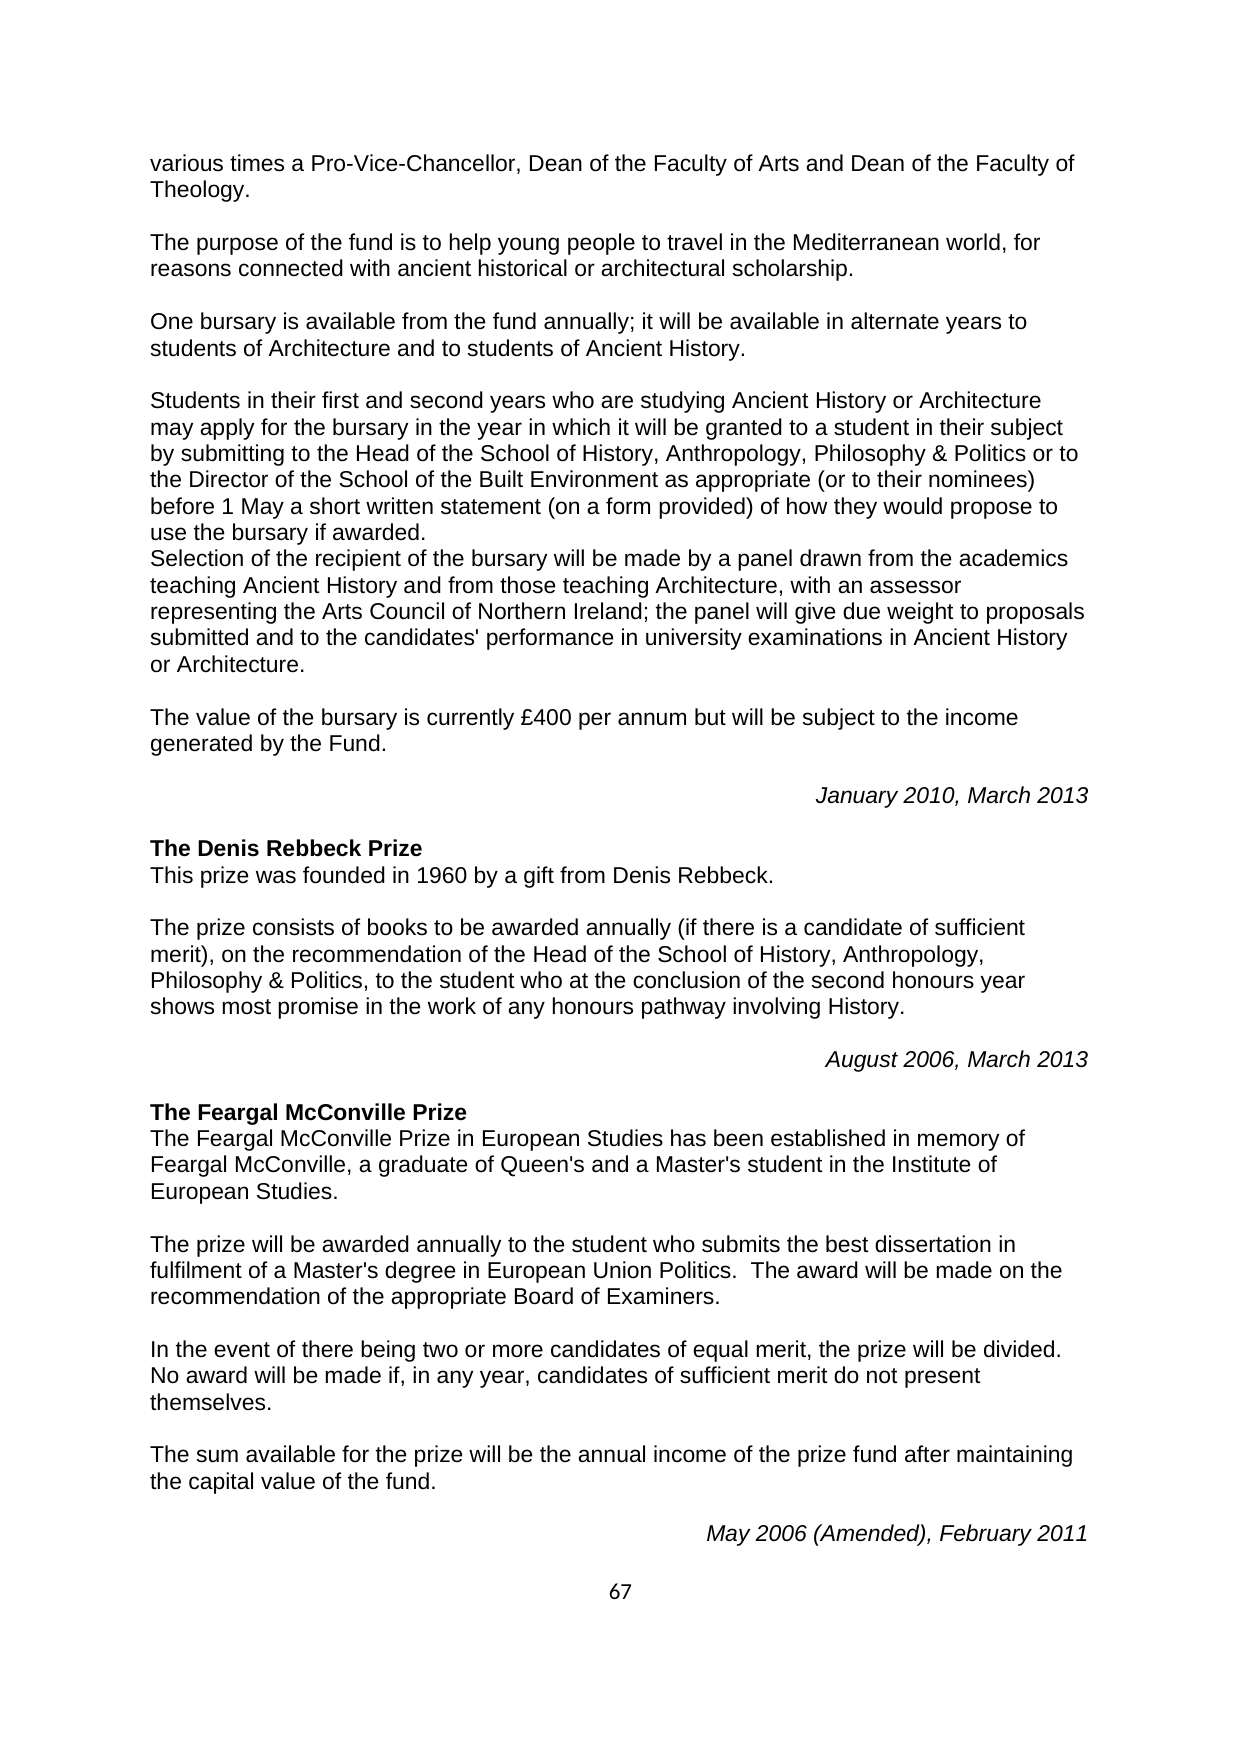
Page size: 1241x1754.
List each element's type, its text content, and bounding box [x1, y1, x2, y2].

text The prize will be awarded annually to the student who submits the best dissertation in fulfilment of a Master's degree in European Union Politics. The award will be made on the recommendation of the appropriate Board of Examiners. [150, 1231, 1090, 1309]
text In the event of there being two or more candidates of equal merit, the prize will be divided. No award will be made if, in any year, candidates of sufficient merit do not present themselves. [150, 1336, 1090, 1415]
subtitle The Denis Rebbeck Prize [150, 835, 1090, 862]
text August 2006, March 2013 [150, 1046, 1090, 1072]
text The Feargal McConville Prize in European Studies has been established in memory of Feargal McConville, a graduate of Queen's and a Master's student in the Institute of European Studies. [150, 1125, 1090, 1204]
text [150, 150, 1090, 203]
subtitle The Feargal McConville Prize [150, 1099, 1090, 1125]
text Selection of the recipient of the bursary will be made by a panel drawn from the academics teaching Ancient History and from those teaching Architecture, with an assessor representing the Arts Council of Northern Ireland; the panel will give due weight to proposals submitted and to the candidates' performance in university examinations in Ancient History or Architecture. [150, 545, 1090, 677]
text January 2010, March 2013 [150, 782, 1090, 809]
text The purpose of the fund is to help young people to travel in the Mediterranean world, for reasons connected with ancient historical or architectural scholarship. [150, 229, 1090, 282]
text The value of the bursary is currently £400 per annum but will be subject to the income generated by the Fund. [150, 703, 1090, 756]
text This prize was founded in 1960 by a gift from Denis Rebbeck. [150, 862, 1090, 888]
text The sum available for the prize will be the annual income of the prize fund after maintaining the capital value of the fund. [150, 1441, 1090, 1494]
text The prize consists of books to be awarded annually (if there is a candidate of sufficient merit), on the recommendation of the Head of the School of History, Anthropology, Philosophy & Politics, to the student who at the conclusion of the second honours year shows most promise in the work of any honours pathway involving History. [150, 914, 1090, 1020]
text May 2006 (Amended), February 2011 [150, 1520, 1090, 1547]
text Students in their first and second years who are studying Ancient History or Architecture may apply for the bursary in the year in which it will be granted to a student in their subject by submitting to the Head of the School of History, Anthropology, Philosophy & Politics or to the Director of the School of the Built Environment as appropriate (or to their nominees) before 1 May a short written statement (on a form provided) of how they would propose to use the bursary if awarded. [150, 387, 1090, 545]
text One bursary is available from the fund annually; it will be available in alternate years to students of Architecture and to students of Ancient History. [150, 308, 1090, 361]
